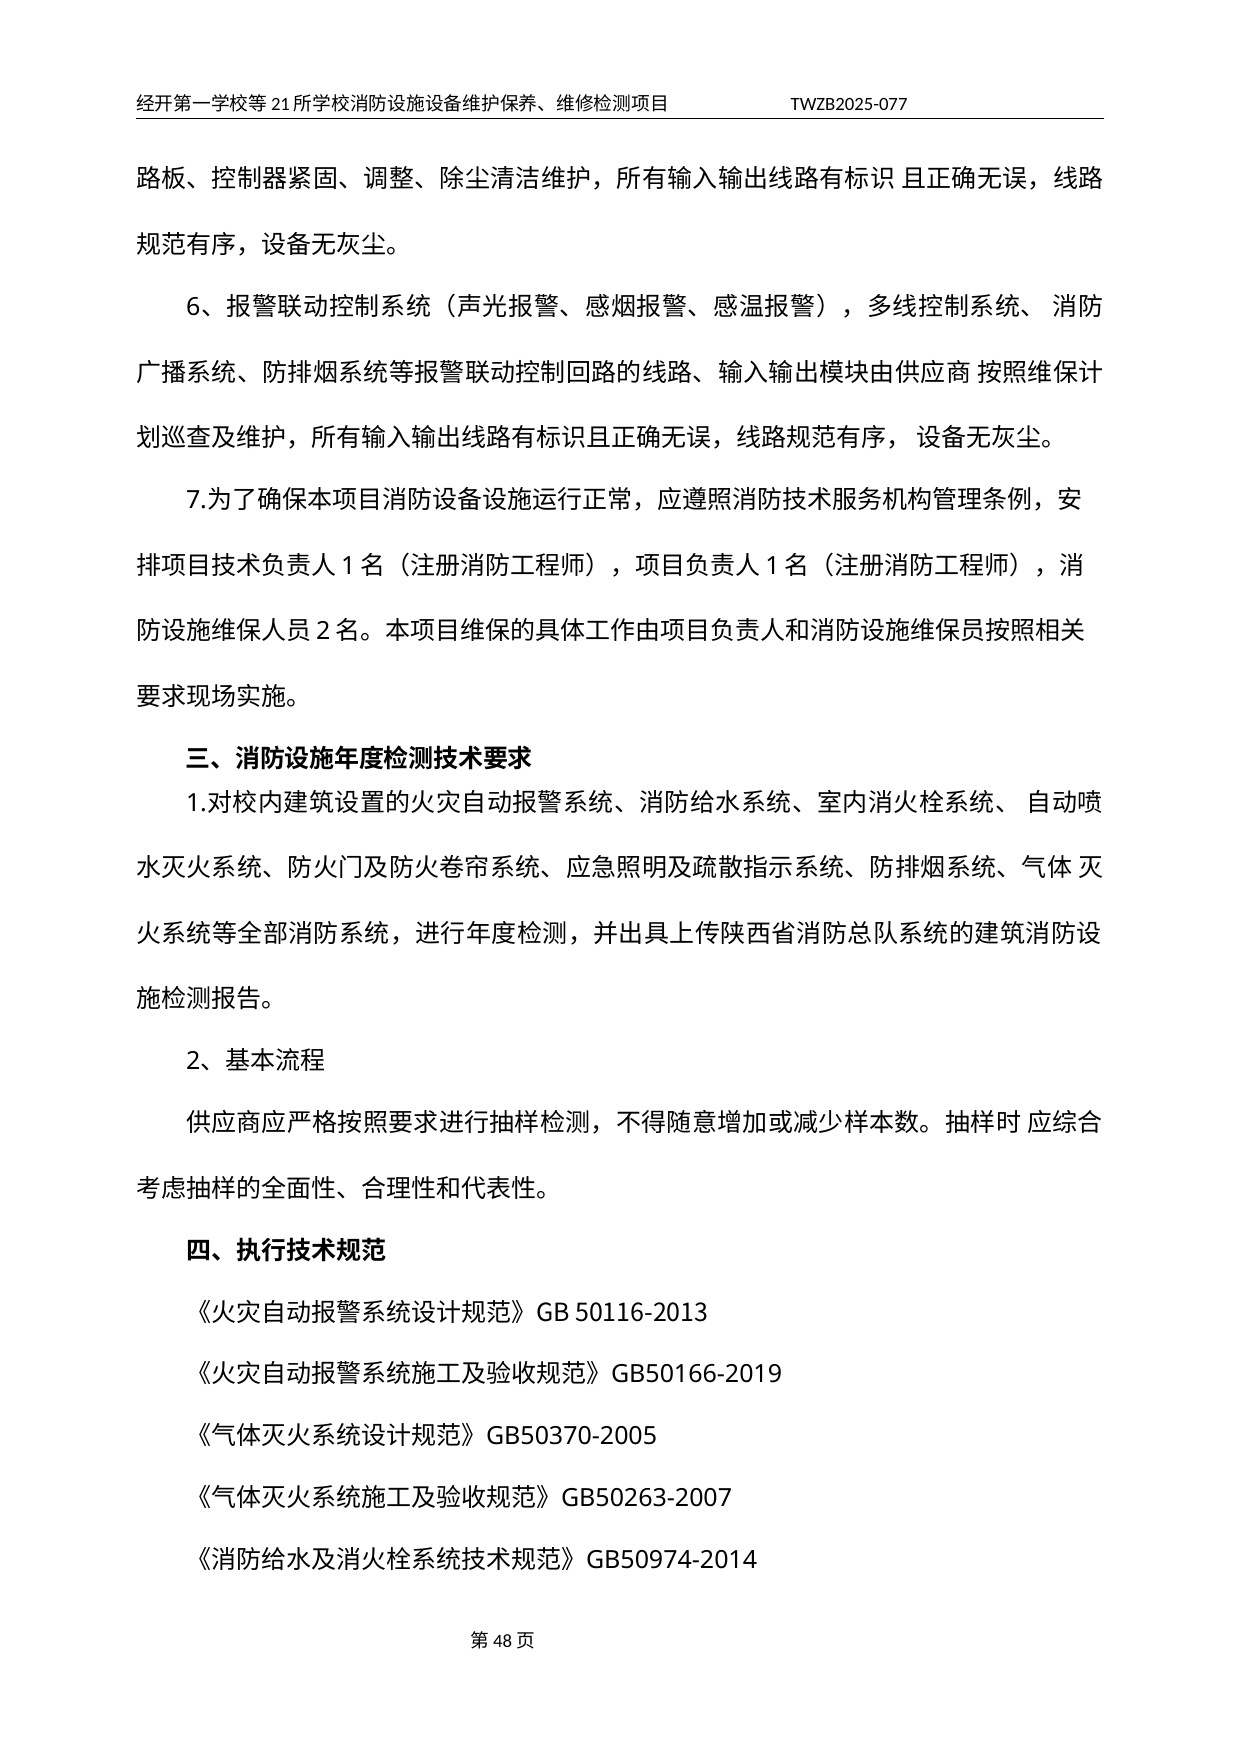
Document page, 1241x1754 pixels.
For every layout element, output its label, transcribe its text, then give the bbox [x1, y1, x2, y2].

text 2、基本流程 [136, 1037, 1104, 1081]
text 《气体灭火系统施工及验收规范》GB50263-2007 [136, 1474, 1104, 1518]
text 《火灾自动报警系统施工及验收规范》GB50166-2019 [136, 1350, 1104, 1394]
text 四、执行技术规范 [136, 1226, 1104, 1270]
text 6、报警联动控制系统（声光报警、感烟报警、感温报警），多线控制系统、 消防广播系统、防排烟系统等报警联动控制回路的线路、输入输出模块由供应商 按照维保计划巡查及维护，所有输入输出线路有标识且正确无误，线路规范有序， 设备无灰尘。 [136, 283, 1104, 458]
text 7.为了确保本项目消防设备设施运行正常，应遵照消防技术服务机构管理条例，安排项目技术负责人1名（注册消防工程师），项目负责人1名（注册消防工程师），消防设施维保人员2名。本项目维保的具体工作由项目负责人和消防设施维保员按照相关要求现场实施。 [136, 476, 1104, 716]
text 《气体灭火系统设计规范》GB50370-2005 [136, 1412, 1104, 1456]
text 《火灾自动报警系统设计规范》GB 50116-2013 [136, 1288, 1104, 1332]
text 《消防给水及消火栓系统技术规范》GB50974-2014 [136, 1536, 1104, 1579]
text 三、消防设施年度检测技术要求 [136, 734, 1104, 778]
text 供应商应严格按照要求进行抽样检测，不得随意增加或减少样本数。抽样时 应综合考虑抽样的全面性、合理性和代表性。 [136, 1099, 1104, 1208]
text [136, 155, 1104, 264]
text 1.对校内建筑设置的火灾自动报警系统、消防给水系统、室内消火栓系统、 自动喷 水灭火系统、防火门及防火卷帘系统、应急照明及疏散指示系统、防排烟系统、气体 灭火系统等全部消防系统，进行年度检测，并出具上传陕西省消防总队系统的建筑消防设施检测报告。 [136, 778, 1104, 1019]
